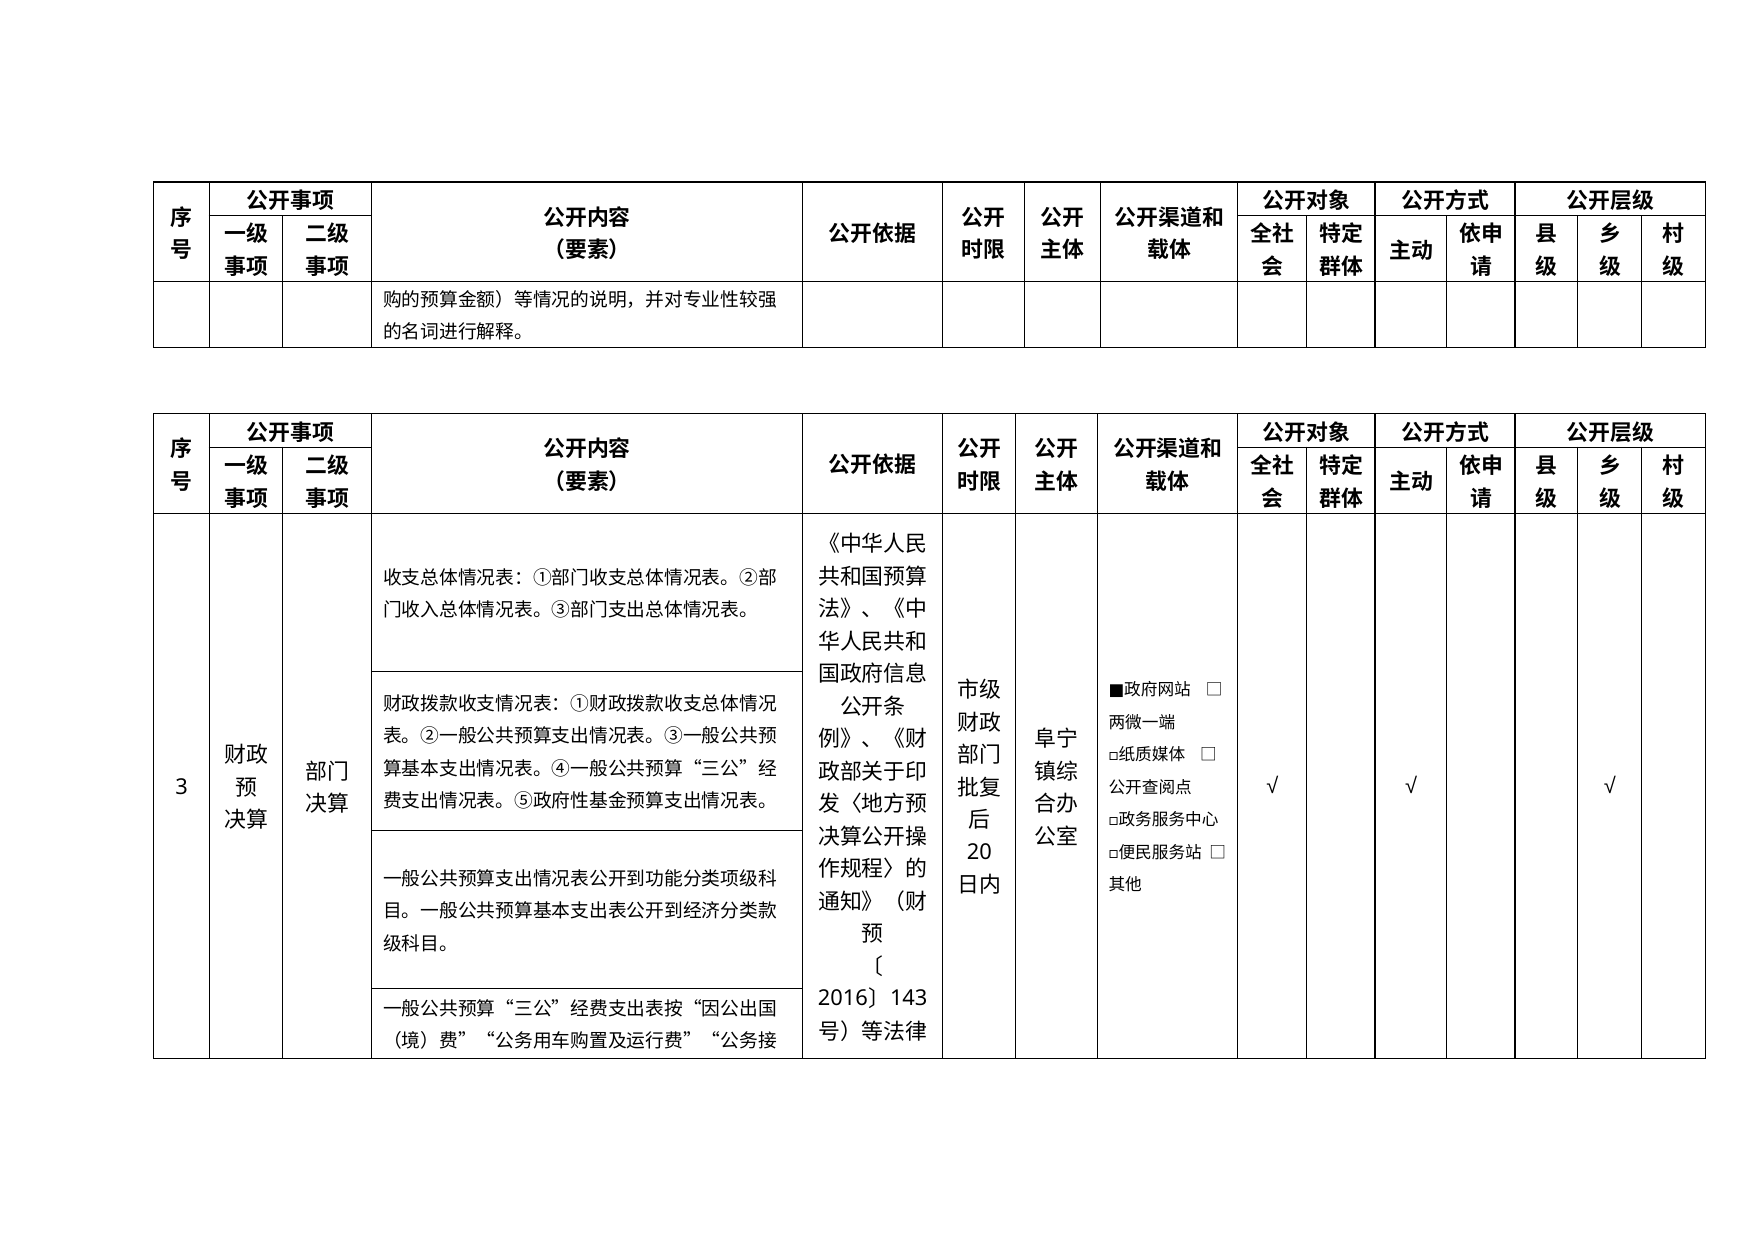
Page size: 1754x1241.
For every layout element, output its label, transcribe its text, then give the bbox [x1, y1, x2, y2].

table_cell 县级 [1516, 216, 1577, 281]
table_header 公开渠道和载体 [1101, 183, 1237, 281]
table_cell 特定群体 [1307, 448, 1374, 513]
table_cell 一般公共预算支出情况表公开到功能分类项级科目。一般公共预算基本支出表公开到经济分类款级科目。 [372, 831, 802, 988]
table_cell [1642, 514, 1705, 1058]
table_header 公开依据 [803, 414, 942, 513]
table_cell 部门 决算 [283, 514, 371, 1058]
table_cell √ [1238, 514, 1306, 1058]
table_cell 二级 事项 [283, 216, 371, 281]
table_cell 依申请 [1447, 216, 1514, 281]
table_cell 财政预 决算 [210, 514, 282, 1058]
table_cell 村级 [1642, 216, 1705, 281]
table_cell 主动 [1376, 448, 1446, 513]
table_header 公开对象 [1238, 414, 1374, 447]
table_cell 特定群体 [1307, 216, 1374, 281]
table_cell 乡级 [1578, 216, 1641, 281]
table_cell 3 [154, 514, 209, 1058]
table_header 公开 主体 [1016, 414, 1097, 513]
table_cell ■政府网站 □两微一端 □纸质媒体 □公开查阅点 □政务服务中心 □便民服务站 □其他 [1098, 514, 1237, 1058]
table_cell 《中华人民共和国预算法》、《中华人民共和国政府信息公开条例》、《财政部关于印发〈地方预决算公开操作规程〉的通知》（财预〔2016〕143号）等法律法规和文件规定 [803, 514, 942, 1058]
table_header 公开依据 [803, 183, 942, 281]
table_cell √ [1376, 514, 1446, 1058]
table_cell 市级财政部门批复后20日内 [943, 514, 1015, 1058]
table_cell 收支总体情况表：①部门收支总体情况表。②部门收入总体情况表。③部门支出总体情况表。 [372, 514, 802, 671]
table_cell 阜宁镇综合办公室 [1016, 514, 1097, 1058]
table_header 公开内容 （要素） [372, 414, 802, 513]
table_cell 主动 [1376, 216, 1446, 281]
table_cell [372, 282, 802, 347]
table_header 公开事项 [210, 414, 371, 447]
table_cell 县级 [1516, 448, 1577, 513]
table_header 公开层级 [1516, 414, 1705, 447]
table_cell [1307, 514, 1374, 1058]
table_header 公开 时限 [943, 414, 1015, 513]
table_header 公开 时限 [943, 183, 1024, 281]
table_cell 二级 事项 [283, 448, 371, 513]
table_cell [372, 989, 802, 1058]
table_cell 一级事项 [210, 448, 282, 513]
table_cell 全社会 [1238, 448, 1306, 513]
table_cell 村级 [1642, 448, 1705, 513]
table_header 公开方式 [1376, 414, 1514, 447]
table_header 公开对象 [1238, 183, 1374, 215]
table_header 公开层级 [1516, 183, 1705, 215]
table_cell 乡级 [1578, 448, 1641, 513]
table_cell 依申请 [1447, 448, 1514, 513]
table_header 公开事项 [210, 183, 371, 215]
table_cell 一级事项 [210, 216, 282, 281]
table_cell √ [1578, 514, 1641, 1058]
table_header 公开 主体 [1025, 183, 1100, 281]
table_cell 全社会 [1238, 216, 1306, 281]
table_header 序号 [154, 414, 209, 513]
table_header 公开方式 [1376, 183, 1514, 215]
table_header 公开内容 （要素） [372, 183, 802, 281]
table_cell [1516, 514, 1577, 1058]
table_header 序号 [154, 183, 209, 281]
table_cell 财政拨款收支情况表：①财政拨款收支总体情况表。②一般公共预算支出情况表。③一般公共预算基本支出情况表。④一般公共预算“三公”经费支出情况表。⑤政府性基金预算支出情况表。 [372, 672, 802, 830]
table_cell [1447, 514, 1514, 1058]
table_header 公开渠道和载体 [1098, 414, 1237, 513]
